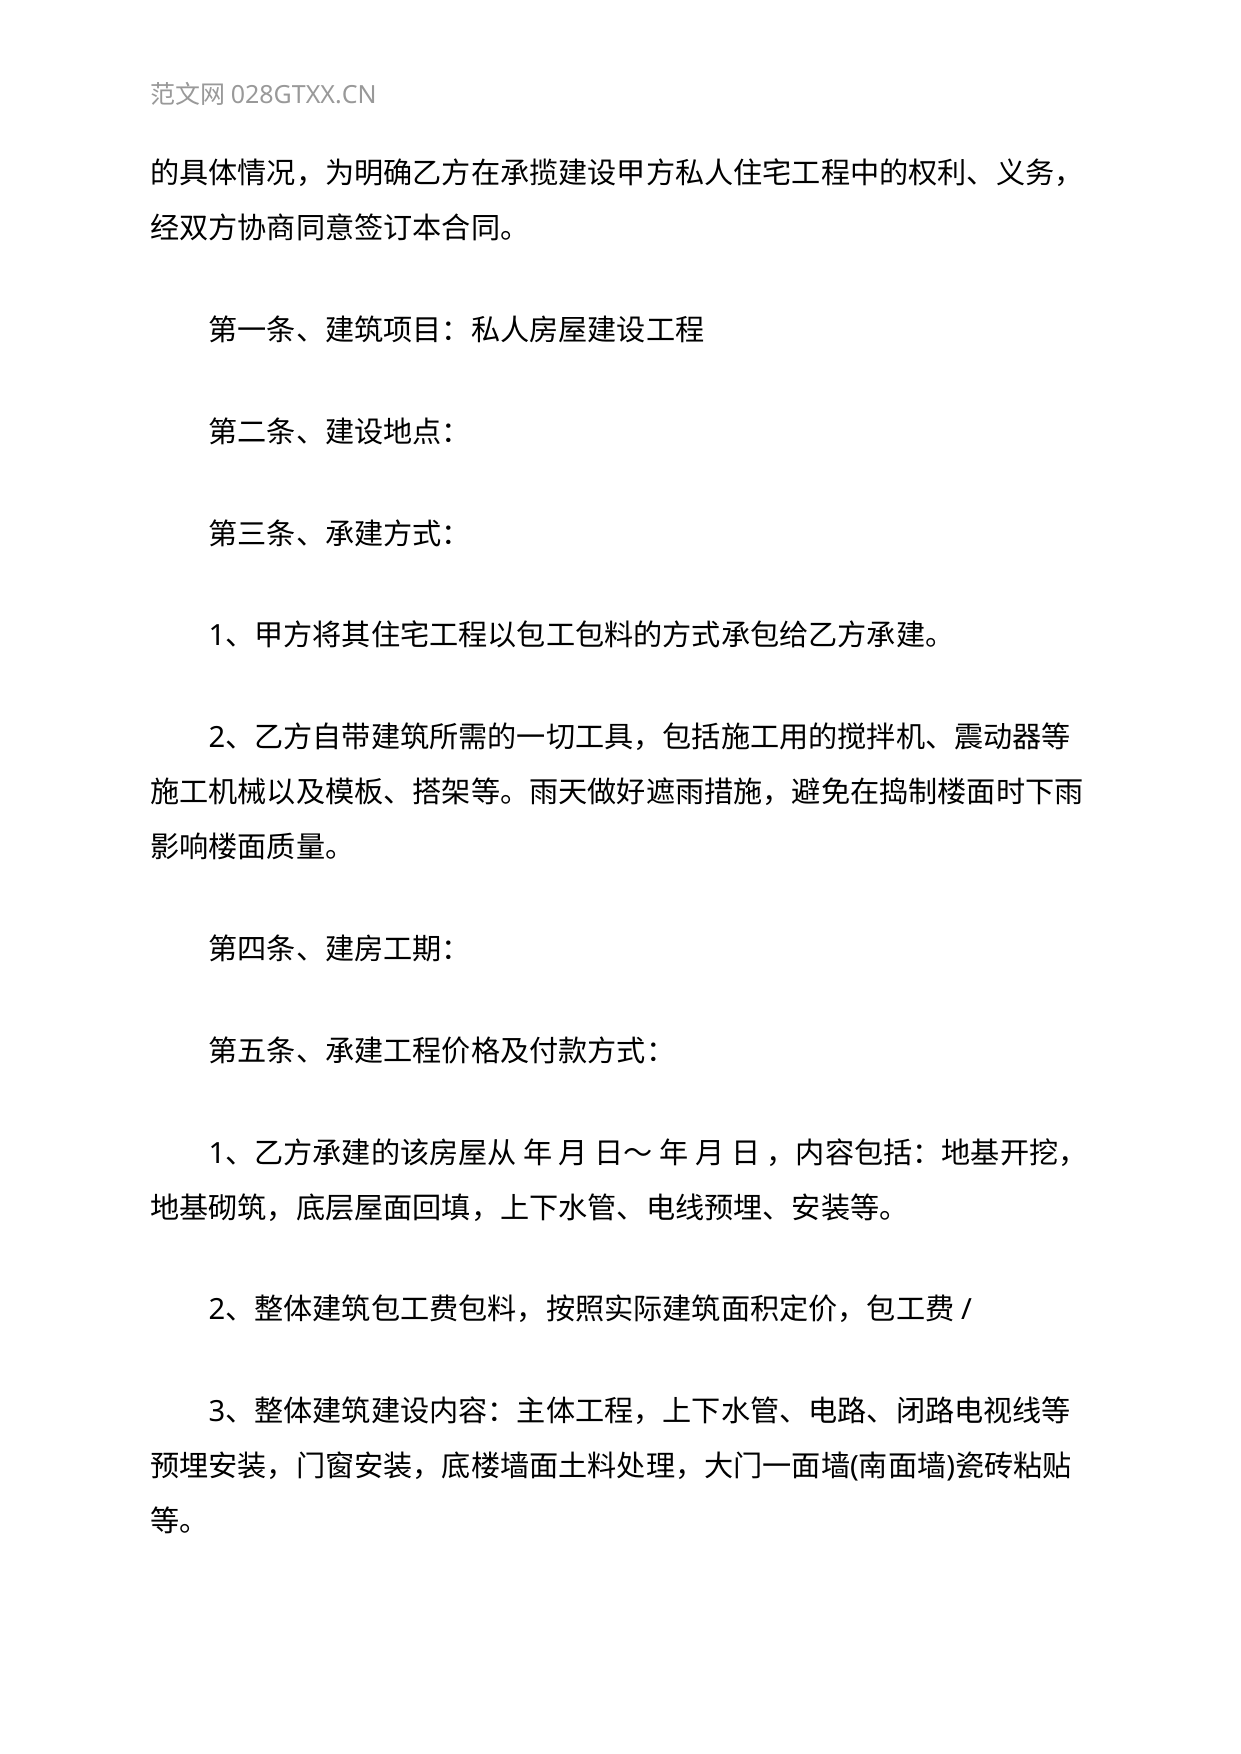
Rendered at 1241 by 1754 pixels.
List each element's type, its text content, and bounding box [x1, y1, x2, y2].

text 第一条、建筑项目：私人房屋建设工程 [150, 307, 1090, 349]
text 3、整体建筑建设内容：主体工程，上下水管、电路、闭路电视线等预埋安装，门窗安装，底楼墙面土料处理，大门一面墙(南面墙)瓷砖粘贴等。 [150, 1388, 1090, 1540]
text 第五条、承建工程价格及付款方式： [150, 1027, 1090, 1070]
text 1、乙方承建的该房屋从 年 月 日～ 年 月 日 ，内容包括：地基开挖，地基砌筑，底层屋面回填，上下水管、电线预埋、安装等。 [150, 1129, 1090, 1226]
text 2、乙方自带建筑所需的一切工具，包括施工用的搅拌机、震动器等施工机械以及模板、搭架等。雨天做好遮雨措施，避免在捣制楼面时下雨影响楼面质量。 [150, 714, 1090, 866]
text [150, 150, 1090, 247]
text 第二条、建设地点： [150, 408, 1090, 451]
text 2、整体建筑包工费包料，按照实际建筑面积定价，包工费 / [150, 1286, 1090, 1328]
text 第三条、承建方式： [150, 510, 1090, 552]
text 第四条、建房工期： [150, 926, 1090, 968]
text 1、甲方将其住宅工程以包工包料的方式承包给乙方承建。 [150, 612, 1090, 654]
